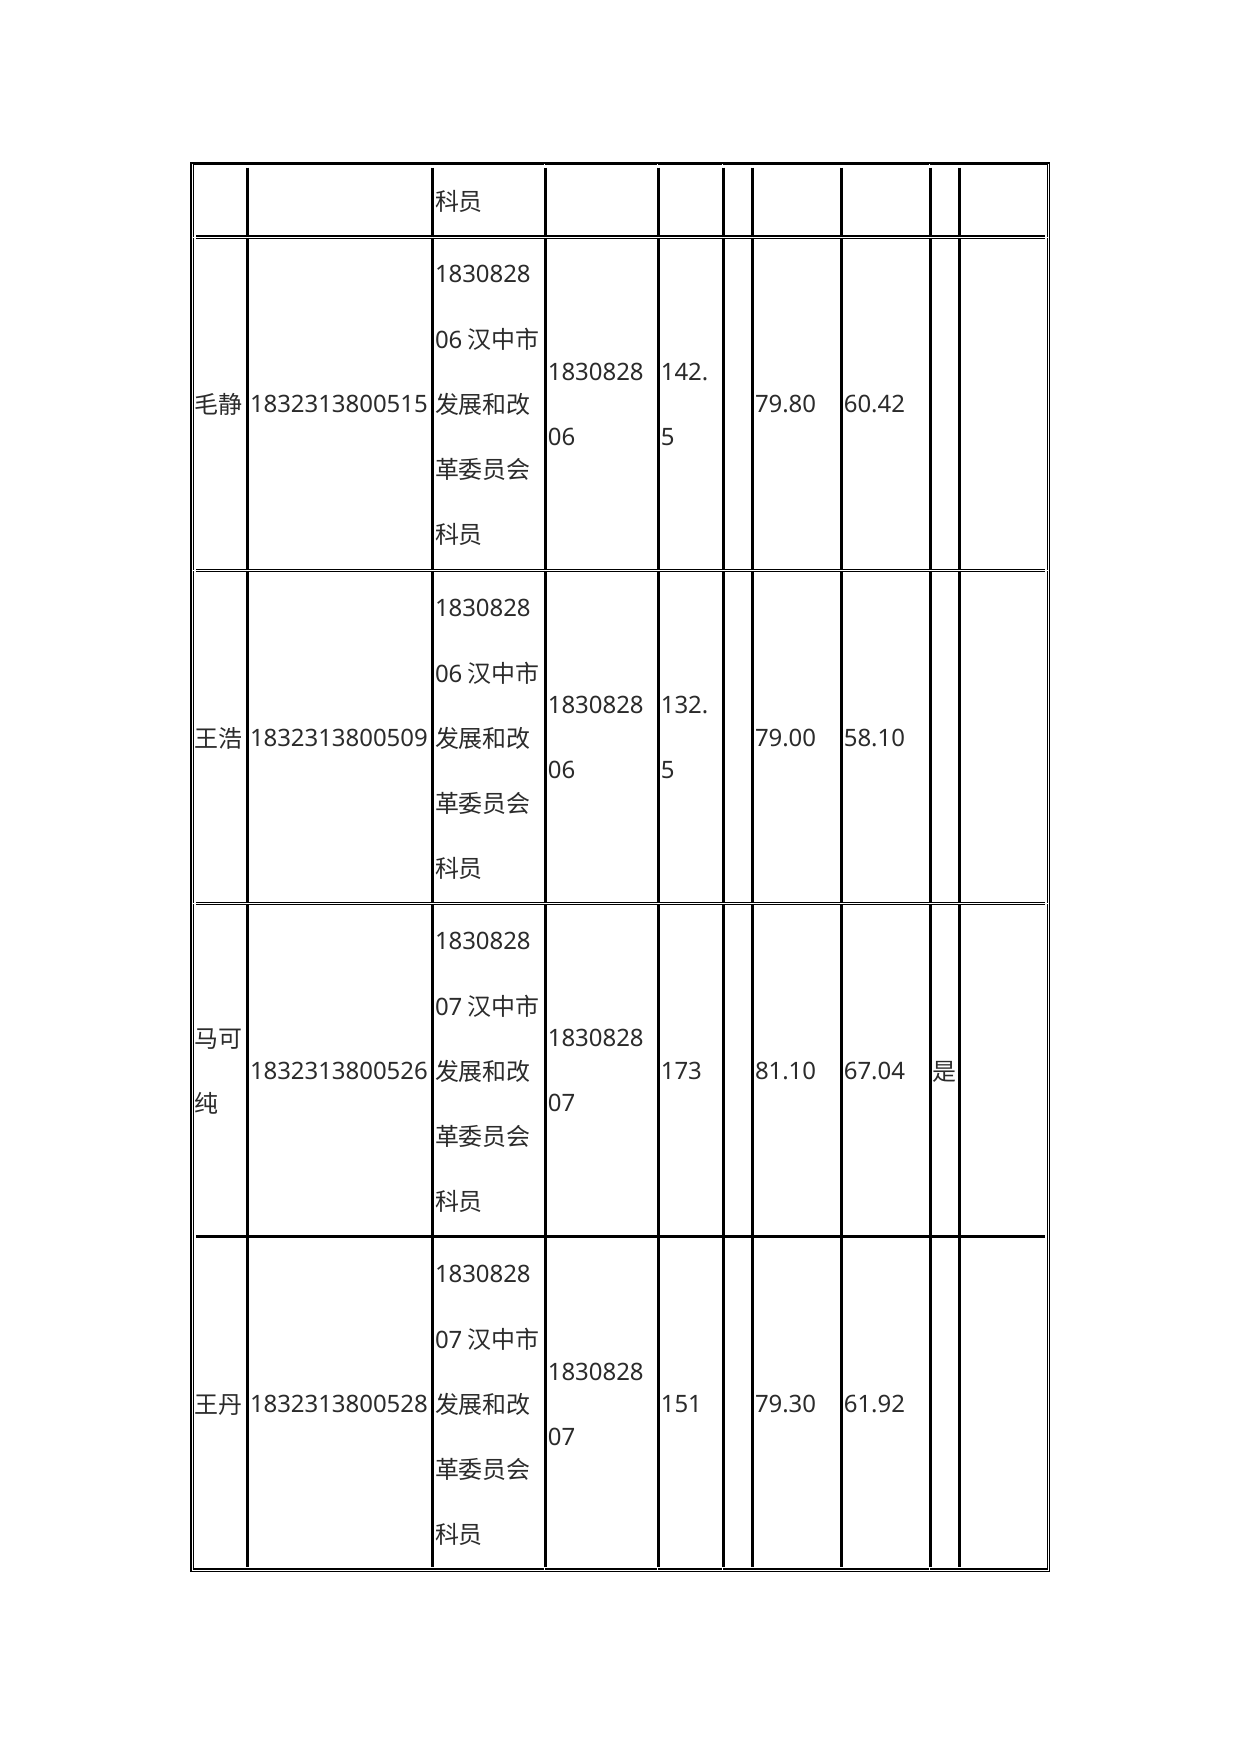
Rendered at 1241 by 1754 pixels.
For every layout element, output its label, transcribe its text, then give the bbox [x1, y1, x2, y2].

table_cell 是 [930, 165, 959, 235]
table_cell 67.04 [843, 905, 929, 1235]
table_cell [930, 1238, 959, 1568]
table_cell 是 [932, 905, 958, 1235]
table_cell 毛静 [194, 235, 246, 568]
table_cell [959, 1235, 1047, 1568]
table_cell 183082806 [547, 572, 657, 902]
table_cell [725, 239, 751, 568]
table_cell 79.00 [754, 572, 840, 902]
table_cell [932, 572, 958, 902]
table_cell 80.00 [752, 165, 841, 235]
table_cell [723, 165, 752, 235]
table_cell 156.5 [658, 164, 723, 235]
table_cell [725, 905, 751, 1235]
table_cell [723, 1238, 752, 1568]
table_cell 王丹 [194, 1235, 247, 1568]
table_cell 79.80 [754, 239, 840, 568]
table_cell 1832313800526 [249, 905, 431, 1235]
table_cell 1832313800509 [249, 572, 431, 902]
table_cell 183082806汉中市发展和改革委员会科员 [434, 239, 544, 568]
table_cell 183082806 [547, 239, 657, 568]
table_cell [432, 1238, 545, 1568]
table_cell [432, 164, 545, 235]
table_cell 1832313800528 [247, 1238, 432, 1568]
table_cell 81.10 [754, 905, 840, 1235]
table_cell [961, 235, 1047, 568]
table_cell 183082807汉中市发展和改革委员会科员 [434, 905, 544, 1235]
table_cell [961, 569, 1047, 902]
table_cell 151 [658, 1238, 723, 1568]
table_cell [959, 165, 1047, 235]
table_cell 183082806汉中市发展和改革委员会科员 [434, 572, 544, 902]
table_cell [725, 572, 751, 902]
table_cell 63.30 [841, 164, 930, 235]
table_cell 183082807 [547, 905, 657, 1235]
table_cell 1832313800515 [249, 239, 431, 568]
table_cell [959, 902, 1048, 1235]
table_cell 142.5 [660, 239, 722, 568]
table_cell 1832313800513 [247, 165, 432, 235]
table_cell 60.42 [843, 239, 929, 568]
table_cell 58.10 [843, 572, 929, 902]
table_cell 183082806 [545, 164, 658, 235]
table_cell 183082807 [545, 1238, 658, 1568]
table_cell [932, 239, 958, 568]
table_cell 132.5 [660, 572, 722, 902]
table_cell 173 [660, 905, 722, 1235]
table_cell 王浩 [194, 569, 246, 902]
table_cell 马可纯 [192, 902, 247, 1235]
table_cell 李艾琳 [194, 165, 247, 235]
table_cell 61.92 [841, 1238, 930, 1568]
table_cell 79.30 [752, 1238, 841, 1568]
